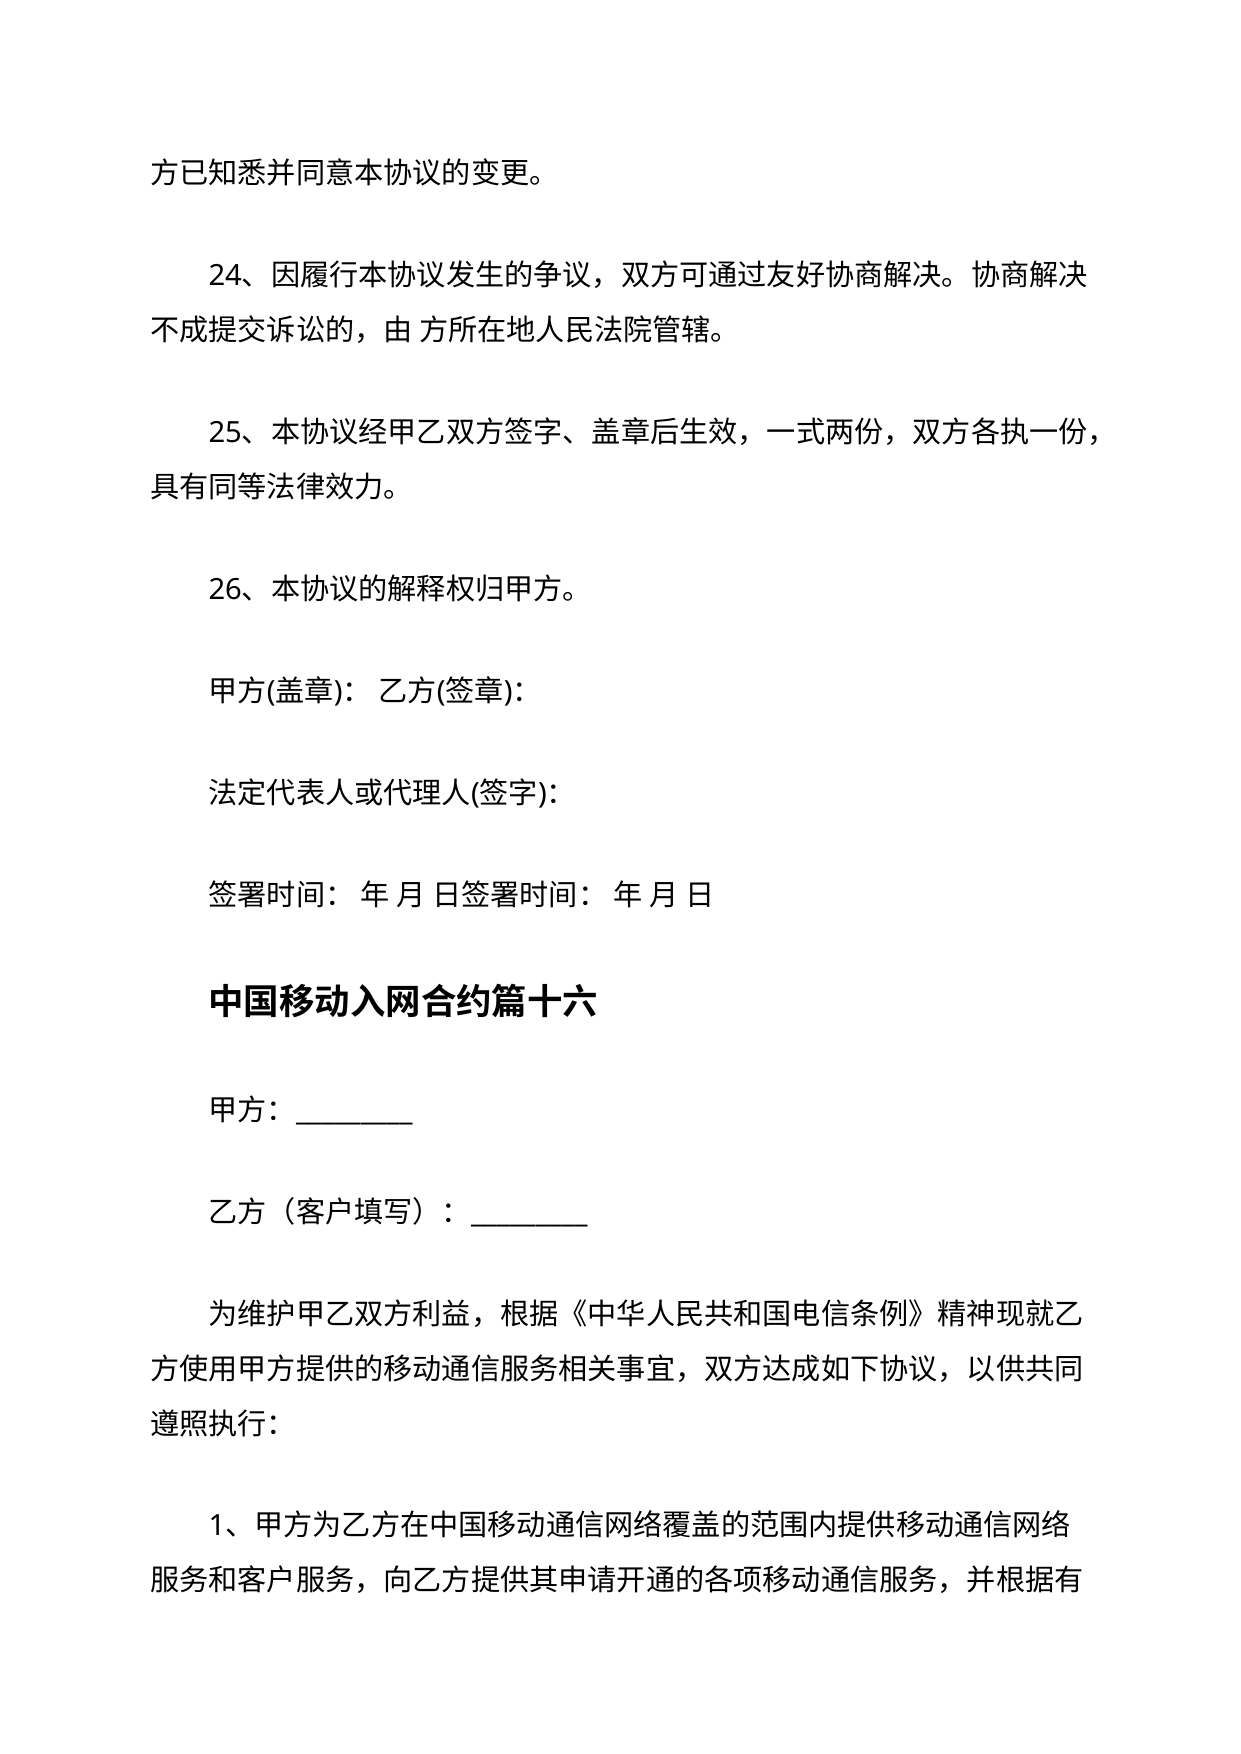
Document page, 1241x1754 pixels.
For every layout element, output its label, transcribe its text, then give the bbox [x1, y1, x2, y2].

text 26、本协议的解释权归甲方。 [150, 565, 1090, 608]
text 甲方(盖章)： 乙方(签章)： [150, 667, 1090, 710]
text 甲方：_________ [150, 1086, 1090, 1129]
text 24、因履行本协议发生的争议，双方可通过友好协商解决。协商解决不成提交诉讼的，由 方所在地人民法院管辖。 [150, 252, 1090, 349]
text 乙方（客户填写）：_________ [150, 1188, 1090, 1231]
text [150, 150, 1090, 192]
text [150, 1502, 1090, 1599]
text 为维护甲乙双方利益，根据《中华人民共和国电信条例》精神现就乙方使用甲方提供的移动通信服务相关事宜，双方达成如下协议，以供共同遵照执行： [150, 1290, 1090, 1442]
text 签署时间： 年 月 日签署时间： 年 月 日 [150, 871, 1090, 913]
text 法定代表人或代理人(签字)： [150, 769, 1090, 812]
text 中国移动入网合约篇十六 [150, 973, 1090, 1024]
text 25、本协议经甲乙双方签字、盖章后生效，一式两份，双方各执一份，具有同等法律效力。 [150, 408, 1090, 506]
